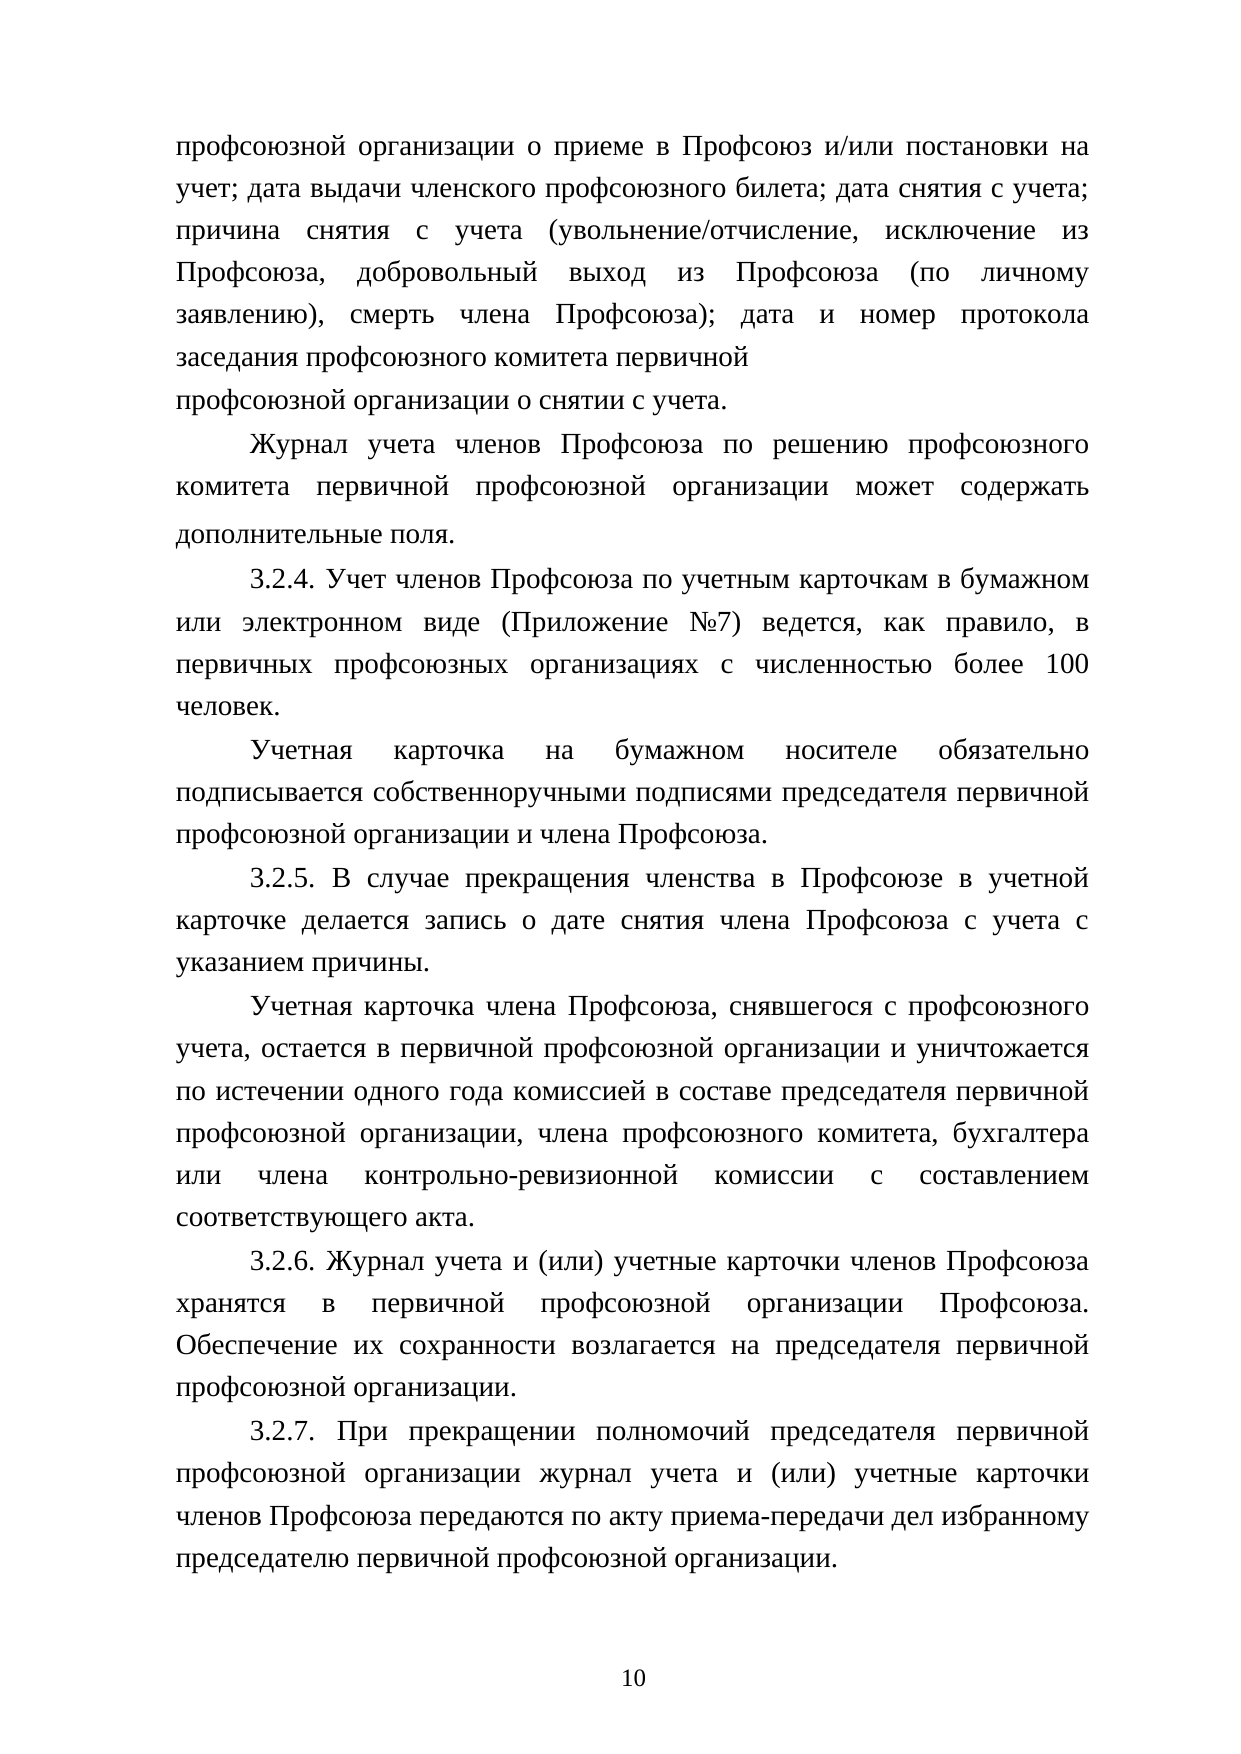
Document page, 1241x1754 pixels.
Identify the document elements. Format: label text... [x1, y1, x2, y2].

text 3.2.7. При прекращении полномочий председателя первичной профсоюзной организации журнал учета и (или) учетные карточки членов Профсоюза передаются по акту приема-передачи дел избранному председателю первичной профсоюзной организации. [176, 1413, 1090, 1573]
text 3.2.4. Учет членов Профсоюза по учетным карточкам в бумажном или электронном виде (Приложение №7) ведется, как правило, в первичных профсоюзных организациях с численностью более 100 человек. [176, 562, 1090, 722]
text профсоюзной организации о приеме в Профсоюз и/или постановки на учет; дата выдачи членского профсоюзного билета; дата снятия с учета; причина снятия с учета (увольнение/отчисление, исключение из Профсоюза, добровольный выход из Профсоюза (по личному заявлению), смерть члена Профсоюза); дата и номер протокола заседания профсоюзного комитета первичной [176, 128, 1090, 372]
text 3.2.5. В случае прекращения членства в Профсоюзе в учетной карточке делается запись о дате снятия члена Профсоюза с учета с указанием причины. [176, 860, 1090, 978]
text Учетная карточка члена Профсоюза, снявшегося с профсоюзного учета, остается в первичной профсоюзной организации и уничтожается по истечении одного года комиссией в составе председателя первичной профсоюзной организации, члена профсоюзного комитета, бухгалтера или члена контрольно-ревизионной комиссии с составлением соответствующего акта. [176, 988, 1090, 1233]
text профсоюзной организации о снятии с учета. [176, 382, 1090, 416]
text 3.2.6. Журнал учета и (или) учетные карточки членов Профсоюза хранятся в первичной профсоюзной организации Профсоюза. Обеспечение их сохранности возлагается на председателя первичной профсоюзной организации. [176, 1243, 1090, 1403]
text Учетная карточка на бумажном носителе обязательно подписывается собственноручными подписями председателя первичной профсоюзной организации и члена Профсоюза. [176, 732, 1090, 850]
text Журнал учета членов Профсоюза по решению профсоюзного комитета первичной профсоюзной организации может содержать дополнительные поля. [176, 426, 1090, 550]
